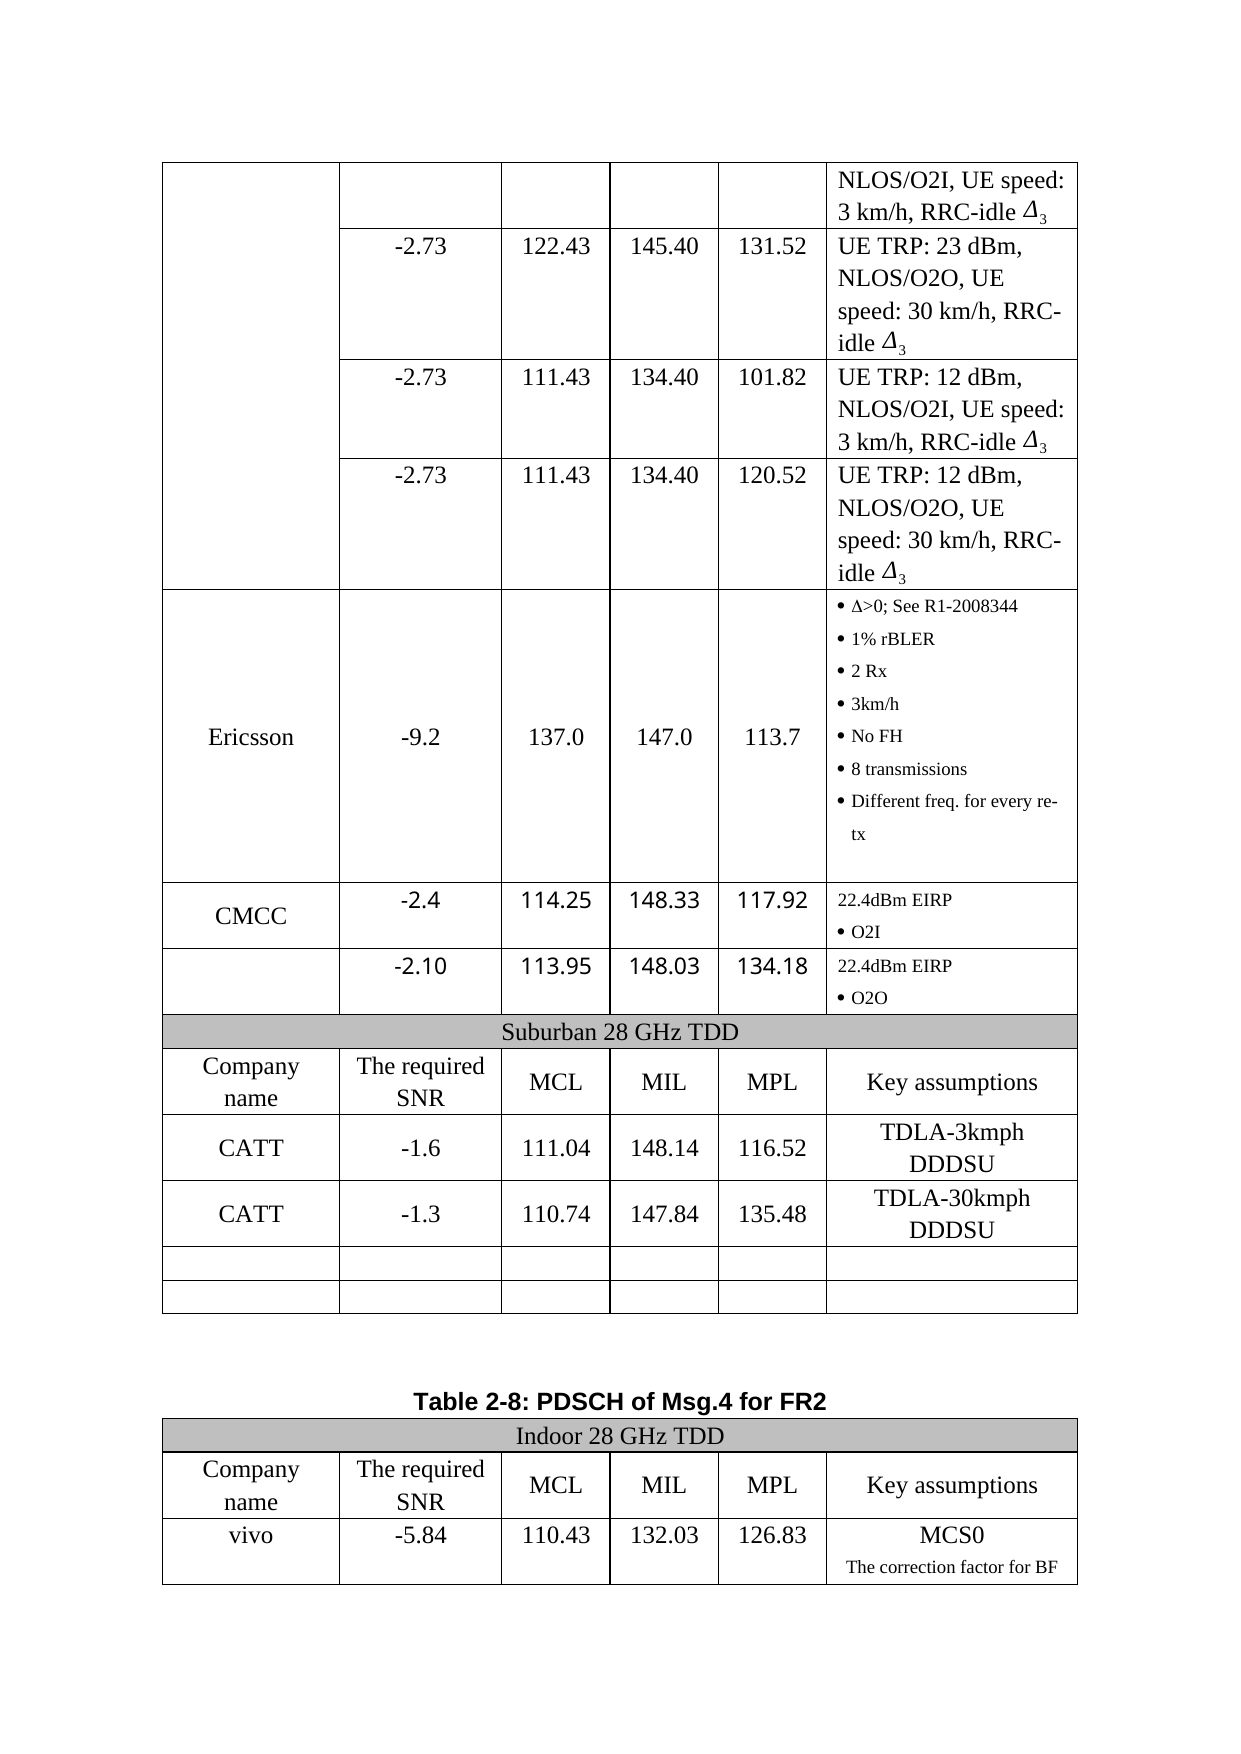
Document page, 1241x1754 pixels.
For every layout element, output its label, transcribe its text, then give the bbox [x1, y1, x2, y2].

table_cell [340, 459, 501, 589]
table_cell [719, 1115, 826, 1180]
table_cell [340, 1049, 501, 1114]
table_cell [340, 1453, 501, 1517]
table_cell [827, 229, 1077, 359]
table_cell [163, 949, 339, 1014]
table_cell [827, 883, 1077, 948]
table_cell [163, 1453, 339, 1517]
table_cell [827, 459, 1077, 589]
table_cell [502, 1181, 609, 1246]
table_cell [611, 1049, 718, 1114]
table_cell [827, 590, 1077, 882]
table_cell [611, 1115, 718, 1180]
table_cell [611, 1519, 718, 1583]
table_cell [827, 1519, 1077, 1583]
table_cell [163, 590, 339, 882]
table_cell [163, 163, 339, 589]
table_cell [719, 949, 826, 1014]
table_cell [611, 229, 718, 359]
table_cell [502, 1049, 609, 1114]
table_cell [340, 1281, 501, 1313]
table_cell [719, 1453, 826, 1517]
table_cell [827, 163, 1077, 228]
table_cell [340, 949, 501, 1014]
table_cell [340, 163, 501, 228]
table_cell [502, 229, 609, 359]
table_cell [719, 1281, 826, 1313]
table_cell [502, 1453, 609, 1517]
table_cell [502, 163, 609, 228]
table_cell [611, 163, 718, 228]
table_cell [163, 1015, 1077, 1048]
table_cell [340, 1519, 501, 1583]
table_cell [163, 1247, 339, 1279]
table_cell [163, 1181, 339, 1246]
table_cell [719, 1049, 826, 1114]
text Table 2-8: PDSCH of Msg.4 for FR2 [187, 1385, 1053, 1418]
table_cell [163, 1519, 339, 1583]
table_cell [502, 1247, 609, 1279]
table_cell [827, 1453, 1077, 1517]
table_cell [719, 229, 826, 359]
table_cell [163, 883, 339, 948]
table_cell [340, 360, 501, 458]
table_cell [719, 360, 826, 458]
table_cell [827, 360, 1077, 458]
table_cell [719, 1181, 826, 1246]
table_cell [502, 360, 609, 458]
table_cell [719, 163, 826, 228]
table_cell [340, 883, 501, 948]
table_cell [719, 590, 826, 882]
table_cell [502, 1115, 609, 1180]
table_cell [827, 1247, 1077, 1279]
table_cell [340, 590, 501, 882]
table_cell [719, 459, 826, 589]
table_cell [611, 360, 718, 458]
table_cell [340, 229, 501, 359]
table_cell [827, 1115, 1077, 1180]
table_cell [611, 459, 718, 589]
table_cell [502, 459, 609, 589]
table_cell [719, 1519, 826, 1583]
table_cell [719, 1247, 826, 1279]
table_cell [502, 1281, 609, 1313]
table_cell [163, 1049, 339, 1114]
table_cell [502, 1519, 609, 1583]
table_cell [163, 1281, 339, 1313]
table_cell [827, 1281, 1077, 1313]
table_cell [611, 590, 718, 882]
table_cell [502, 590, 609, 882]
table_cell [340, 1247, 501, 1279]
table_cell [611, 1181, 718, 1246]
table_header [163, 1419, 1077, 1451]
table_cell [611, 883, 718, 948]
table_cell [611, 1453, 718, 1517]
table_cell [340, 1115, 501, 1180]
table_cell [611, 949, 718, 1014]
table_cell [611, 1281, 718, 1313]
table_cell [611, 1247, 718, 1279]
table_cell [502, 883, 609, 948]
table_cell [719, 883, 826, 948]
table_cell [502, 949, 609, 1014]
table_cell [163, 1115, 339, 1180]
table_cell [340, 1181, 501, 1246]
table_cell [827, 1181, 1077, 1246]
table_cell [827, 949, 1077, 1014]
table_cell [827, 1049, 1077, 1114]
